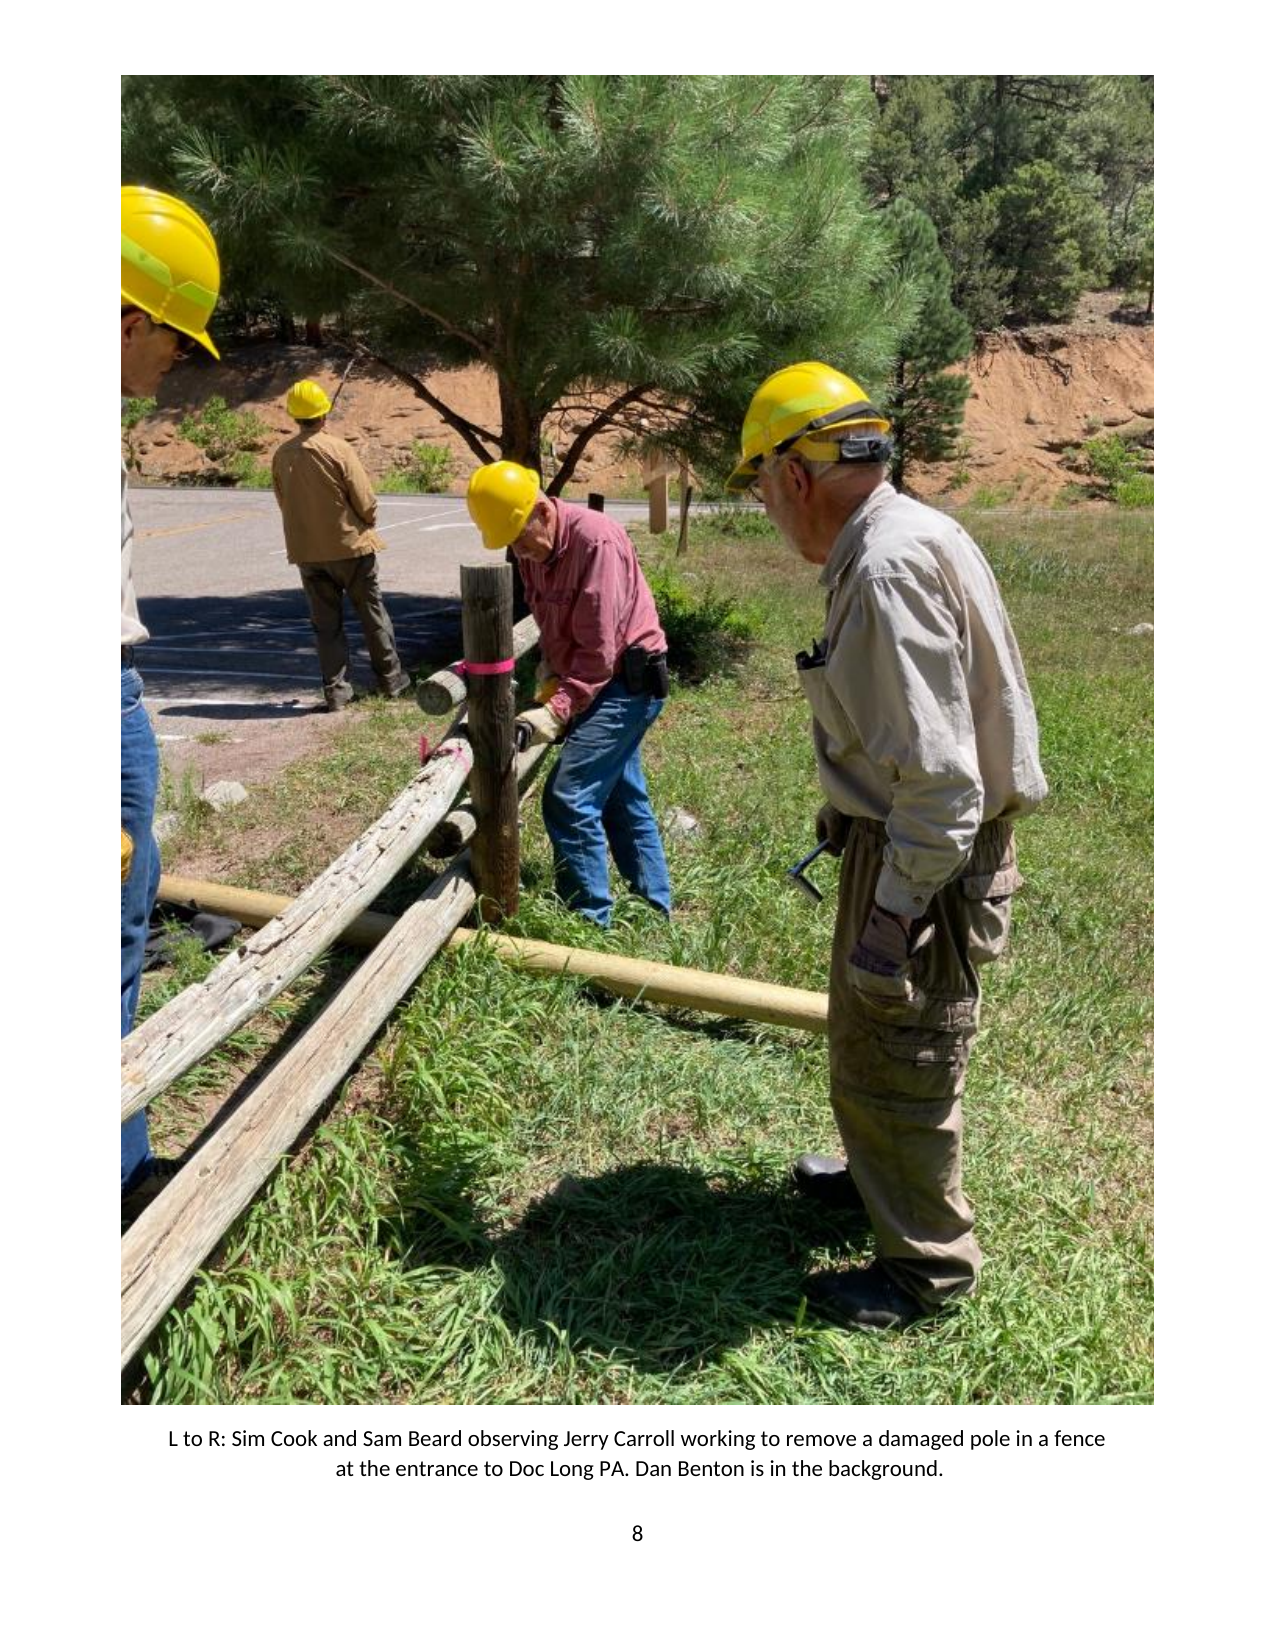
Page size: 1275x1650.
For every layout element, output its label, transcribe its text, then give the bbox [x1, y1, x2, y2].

picture [121, 75, 1154, 1405]
text L to R: Sim Cook and Sam Beard observing Jerry Carroll working to remove a damaged pole in a fence [75, 1424, 1200, 1452]
text at the entrance to Doc Long PA. Dan Benton is in the background. [75, 1454, 1200, 1482]
